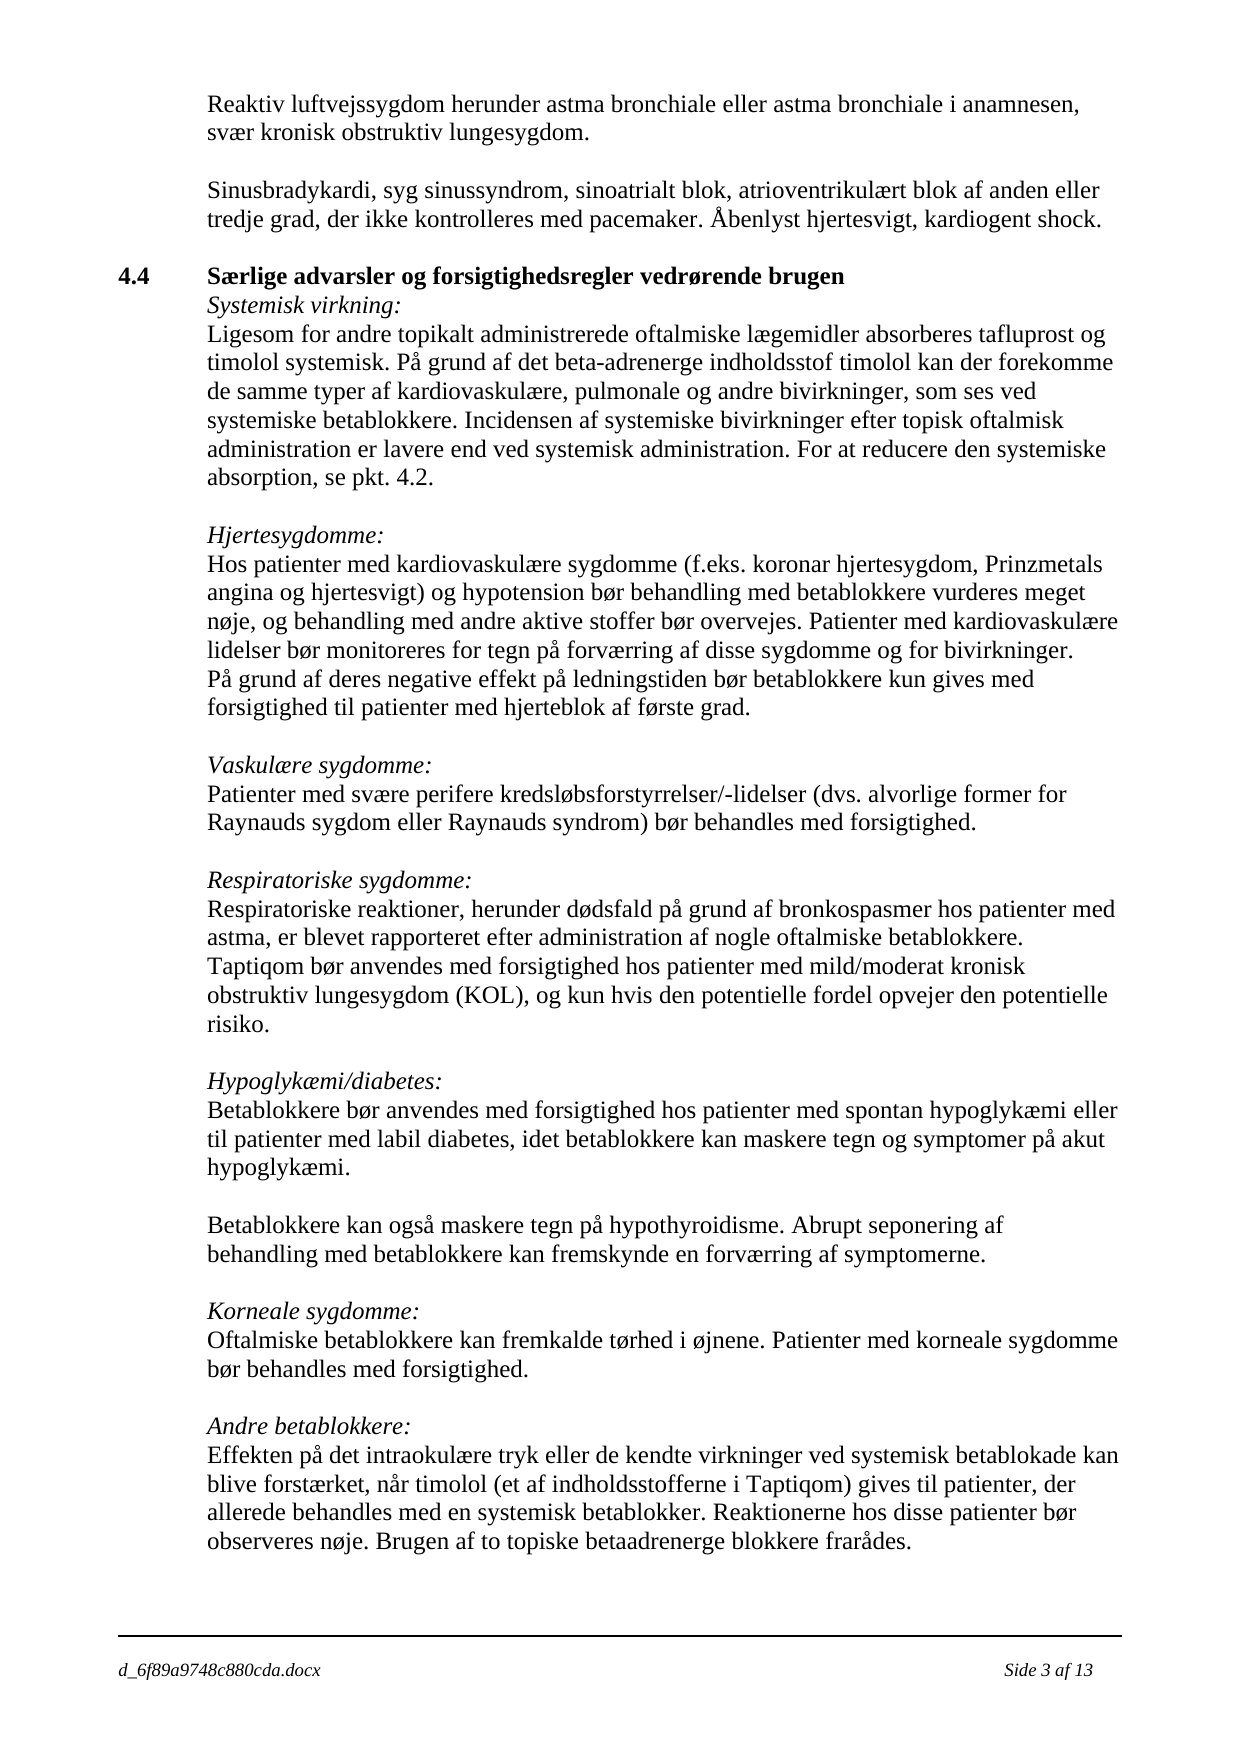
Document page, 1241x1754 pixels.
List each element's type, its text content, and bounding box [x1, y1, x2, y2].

text Hypoglykæmi/diabetes: [207, 1066, 1122, 1095]
text Hos patienter med kardiovaskulære sygdomme (f.eks. koronar hjertesygdom, Prinzmetals angina og hjertesvigt) og hypotension bør behandling med betablokkere vurderes meget nøje, og behandling med andre aktive stoffer bør overvejes. Patienter med kardiovaskulære lidelser bør monitoreres for tegn på forværring af disse sygdomme og for bivirkninger. [207, 549, 1122, 664]
text Andre betablokkere: [207, 1411, 1122, 1440]
text Hjertesygdomme: [207, 520, 1122, 549]
text 4.4 Særlige advarsler og forsigtighedsregler vedrørende brugen [118, 261, 1122, 290]
text Sinusbradykardi, syg sinussyndrom, sinoatrialt blok, atrioventrikulært blok af anden eller tredje grad, der ikke kontrolleres med pacemaker. Åbenlyst hjertesvigt, kardiogent shock. [207, 175, 1122, 232]
text Vaskulære sygdomme: [207, 750, 1122, 779]
text Betablokkere kan også maskere tegn på hypothyroidisme. Abrupt seponering af behandling med betablokkere kan fremskynde en forværring af symptomerne. [207, 1210, 1047, 1267]
text Respiratoriske sygdomme: [207, 865, 1122, 894]
text Respiratoriske reaktioner, herunder dødsfald på grund af bronkospasmer hos patienter med astma, er blevet rapporteret efter administration af nogle oftalmiske betablokkere. Taptiqom bør anvendes med forsigtighed hos patienter med mild/moderat kronisk obstruktiv lungesygdom (KOL), og kun hvis den potentielle fordel opvejer den potentielle risiko. [207, 894, 1122, 1037]
text Systemisk virkning: [207, 290, 1122, 319]
text Korneale sygdomme: [207, 1296, 1122, 1325]
text Ligesom for andre topikalt administrerede oftalmiske lægemidler absorberes tafluprost og timolol systemisk. På grund af det beta-adrenerge indholdsstof timolol kan der forekomme de samme typer af kardiovaskulære, pulmonale og andre bivirkninger, som ses ved systemiske betablokkere. Incidensen af systemiske bivirkninger efter topisk oftalmisk administration er lavere end ved systemisk administration. For at reducere den systemiske absorption, se pkt. 4.2. [207, 319, 1122, 491]
text Patienter med svære perifere kredsløbsforstyrrelser/-lidelser (dvs. alvorlige former for Raynauds sygdom eller Raynauds syndrom) bør behandles med forsigtighed. [207, 779, 1122, 836]
text Effekten på det intraokulære tryk eller de kendte virkninger ved systemisk betablokade kan blive forstærket, når timolol (et af indholdsstofferne i Taptiqom) gives til patienter, der allerede behandles med en systemisk betablokker. Reaktionerne hos disse patienter bør observeres nøje. Brugen af to topiske betaadrenerge blokkere frarådes. [207, 1440, 1122, 1555]
text Oftalmiske betablokkere kan fremkalde tørhed i øjnene. Patienter med korneale sygdomme bør behandles med forsigtighed. [207, 1325, 1122, 1382]
text Betablokkere bør anvendes med forsigtighed hos patienter med spontan hypoglykæmi eller til patienter med labil diabetes, idet betablokkere kan maskere tegn og symptomer på akut hypoglykæmi. [207, 1095, 1122, 1181]
text På grund af deres negative effekt på ledningstiden bør betablokkere kun gives med forsigtighed til patienter med hjerteblok af første grad. [207, 664, 1122, 721]
text Reaktiv luftvejssygdom herunder astma bronchiale eller astma bronchiale i anamnesen, svær kronisk obstruktiv lungesygdom. [207, 89, 1122, 146]
